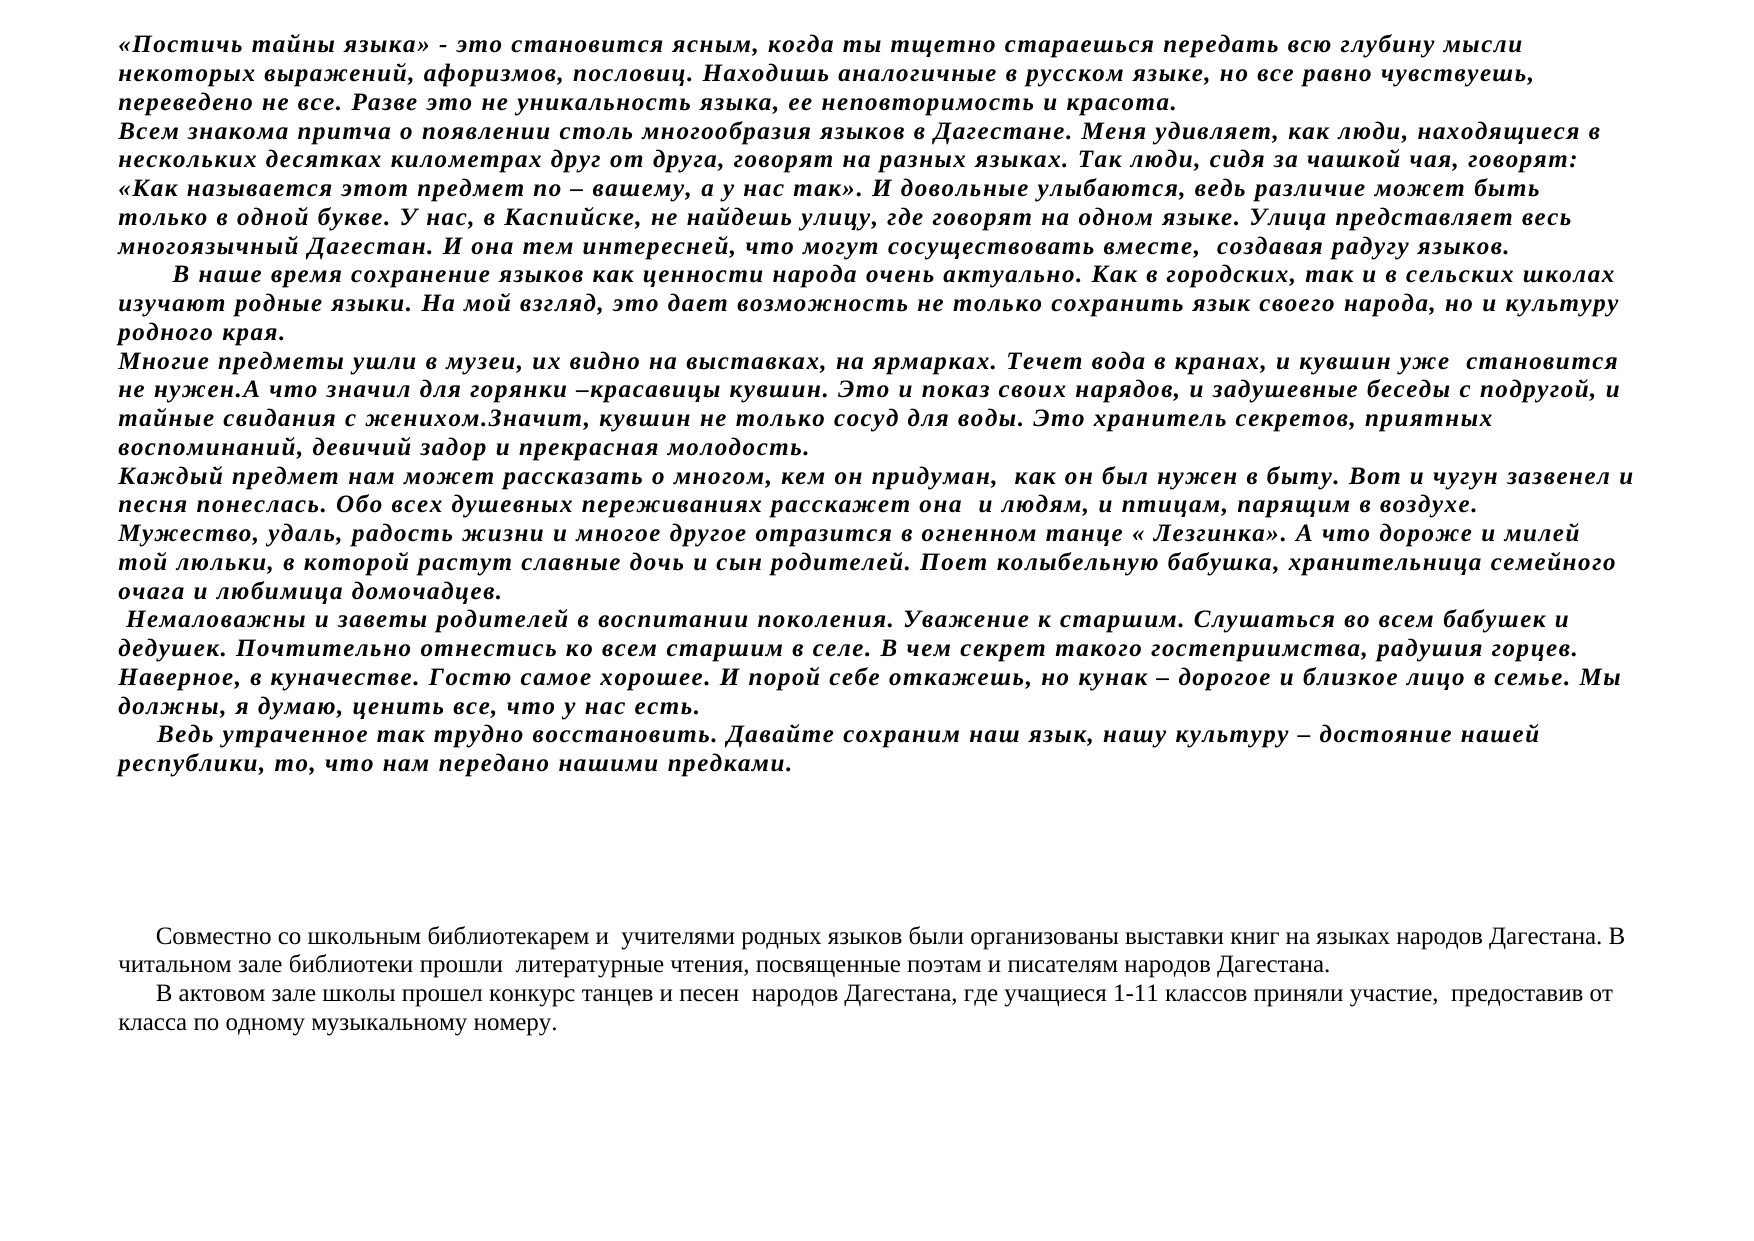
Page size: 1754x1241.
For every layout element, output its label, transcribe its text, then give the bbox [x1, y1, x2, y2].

list Многие предметы ушли в музеи, их видно на выставках, на ярмарках. Течет вода в кранах, и кувшин уже становится не нужен.А что значил для горянки –красавицы кувшин. Это и показ своих нарядов, и задушевные беседы с подругой, и тайные свидания с женихом.Значит, кувшин не только сосуд для воды. Это хранитель секретов, приятных воспоминаний, девичий задор и прекрасная молодость. [118, 346, 1636, 461]
text Совместно со школьным библиотекарем и учителями родных языков были организованы выставки книг на языках народов Дагестана. В читальном зале библиотеки прошли литературные чтения, посвященные поэтам и писателям народов Дагестана. [118, 921, 1636, 978]
text В актовом зале школы прошел конкурс танцев и песен народов Дагестана, где учащиеся 1-11 классов приняли участие, предоставив от класса по одному музыкальному номеру. [558, 978, 1636, 1036]
list Всем знакома притча о появлении столь многообразия языков в Дагестане. Меня удивляет, как люди, находящиеся в нескольких десятках километрах друг от друга, говорят на разных языках. Так люди, сидя за чашкой чая, говорят: «Как называется этот предмет по – вашему, а у нас так». И довольные улыбаются, ведь различие может быть только в одной букве. У нас, в Каспийске, не найдешь улицу, где говорят на одном языке. Улица представляет весь многоязычный Дагестан. И она тем интересней, что могут сосуществовать вместе, создавая радугу языков. [118, 116, 1636, 259]
list «Постичь тайны языка» - это становится ясным, когда ты тщетно стараешься передать всю глубину мысли некоторых выражений, афоризмов, пословиц. Находишь аналогичные в русском языке, но все равно чувствуешь, переведено не все. Разве это не уникальность языка, ее неповторимость и красота. [118, 29, 1636, 116]
list Немаловажны и заветы родителей в воспитании поколения. Уважение к старшим. Слушаться во всем бабушек и дедушек. Почтительно отнестись ко всем старшим в селе. В чем секрет такого гостеприимства, радушия горцев. Наверное, в куначестве. Гостю самое хорошее. И порой себе откажешь, но кунак – дорогое и близкое лицо в семье. Мы должны, я думаю, ценить все, что у нас есть. [118, 604, 1636, 719]
list Ведь утраченное так трудно восстановить. Давайте сохраним наш язык, нашу культуру – достояние нашей республики, то, что нам передано нашими предками. [118, 719, 1636, 777]
list Каждый предмет нам может рассказать о многом, кем он придуман, как он был нужен в быту. Вот и чугун зазвенел и песня понеслась. Обо всех душевных переживаниях расскажет она и людям, и птицам, парящим в воздухе. [118, 489, 1636, 518]
list В наше время сохранение языков как ценности народа очень актуально. Как в городских, так и в сельских школах изучают родные языки. На мой взгляд, это дает возможность не только сохранить язык своего народа, но и культуру родного края. [118, 259, 1636, 346]
list Мужество, удаль, радость жизни и многое другое отразится в огненном танце « Лезгинка». А что дороже и милей той люльки, в которой растут славные дочь и сын родителей. Поет колыбельную бабушка, хранительница семейного очага и любимица домочадцев. [503, 518, 1636, 604]
